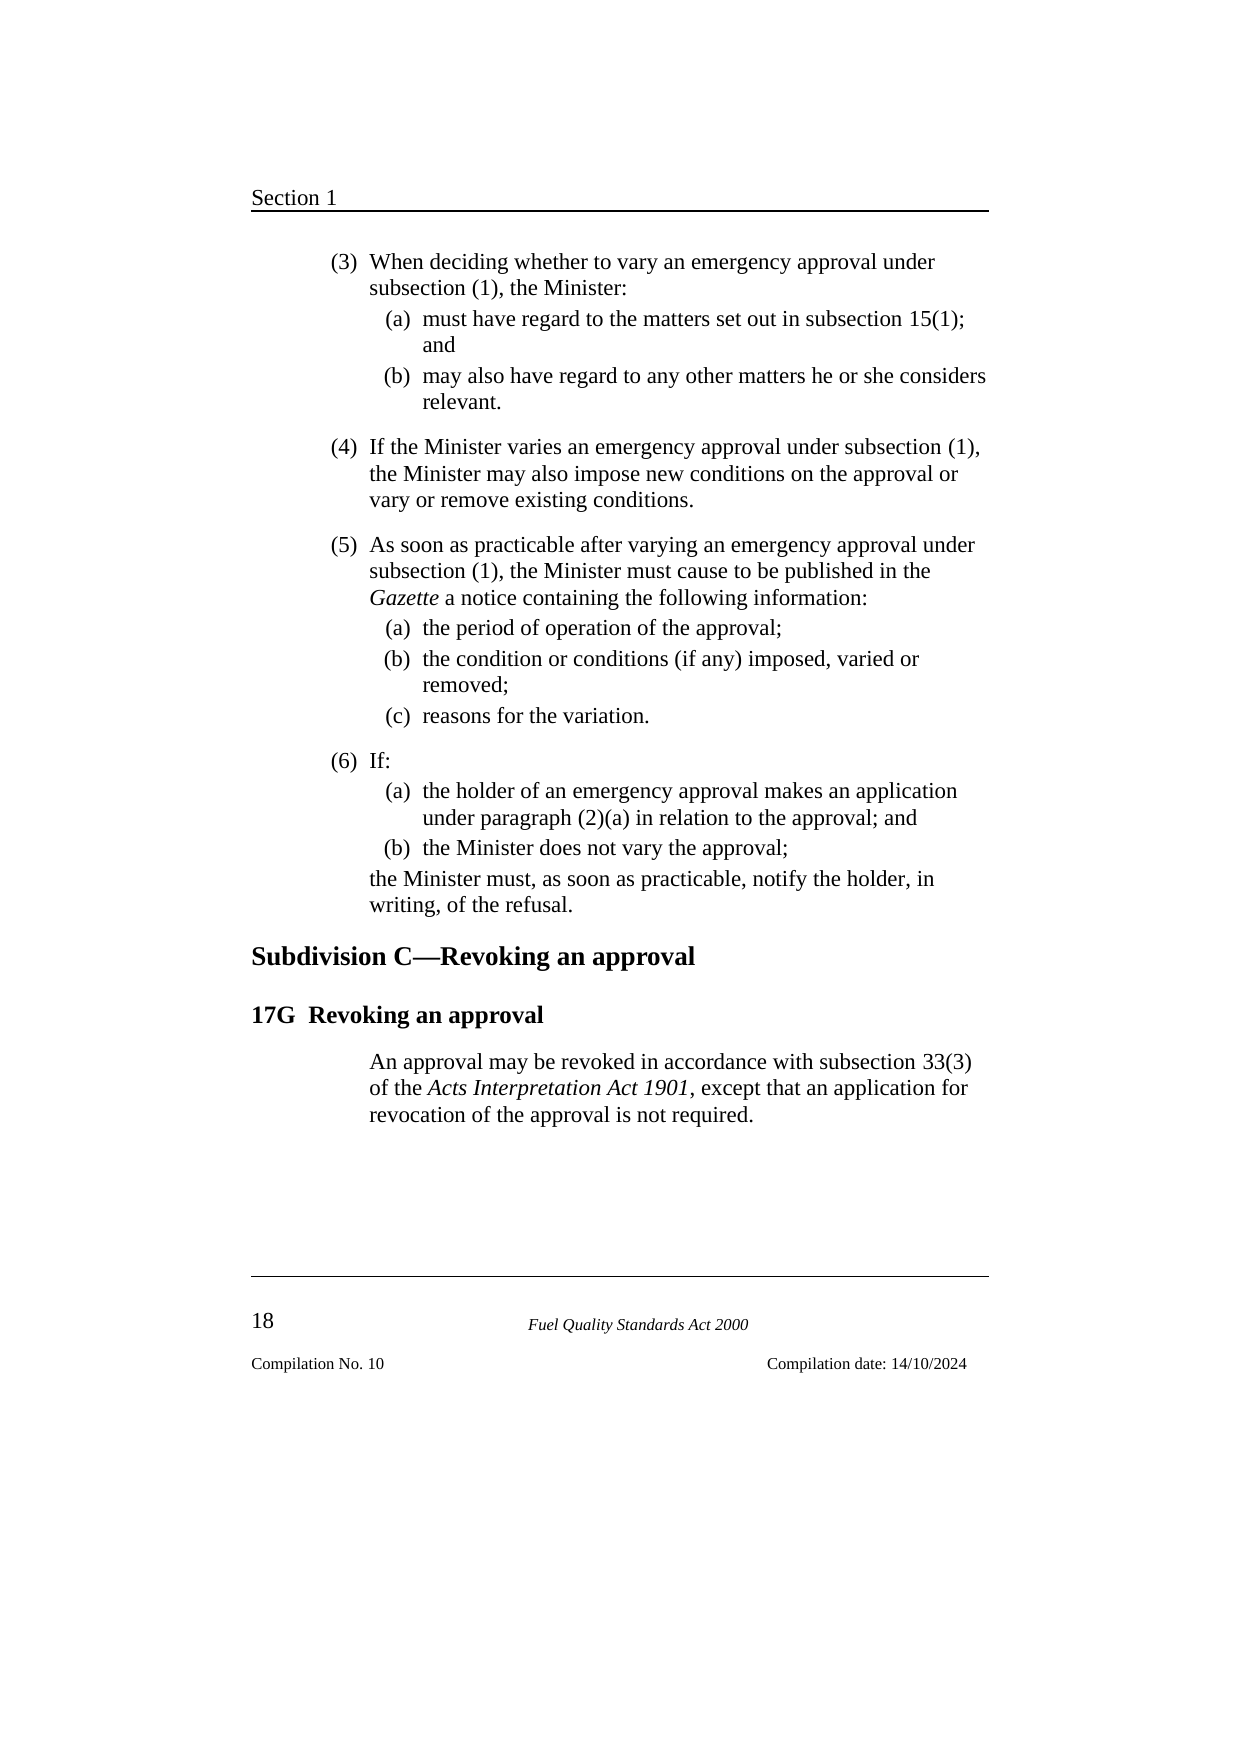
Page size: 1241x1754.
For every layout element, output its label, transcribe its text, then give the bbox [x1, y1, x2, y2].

text (a) the period of operation of the approval; [251, 614, 989, 641]
text (6) If: [251, 747, 989, 773]
text (a) the holder of an emergency approval makes an application under paragraph (2)(a) in relation to the approval; and [251, 777, 989, 830]
text the Minister must, as soon as practicable, notify the holder, in writing, of the refusal. [369, 865, 989, 917]
text Subdivision C—Revoking an approval [251, 940, 989, 971]
text (c) reasons for the variation. [251, 702, 989, 728]
text (4) If the Minister varies an emergency approval under subsection (1), the Minister may also impose new conditions on the approval or vary or remove existing conditions. [251, 433, 989, 512]
text (b) the condition or conditions (if any) imposed, varied or removed; [251, 645, 989, 697]
text (b) the Minister does not vary the approval; [251, 834, 989, 861]
text (a) must have regard to the matters set out in subsection 15(1); and [251, 305, 989, 358]
text 17G Revoking an approval [251, 1001, 989, 1029]
text (5) As soon as practicable after varying an emergency approval under subsection (1), the Minister must cause to be published in the Gazette a notice containing the following information: [251, 531, 989, 610]
text (3) When deciding whether to vary an emergency approval under subsection (1), the Minister: [251, 248, 989, 301]
text (b) may also have regard to any other matters he or she considers relevant. [251, 362, 989, 414]
text An approval may be revoked in accordance with subsection 33(3) of the Acts Interpretation Act 1901, except that an application for revocation of the approval is not required. [251, 1048, 989, 1127]
